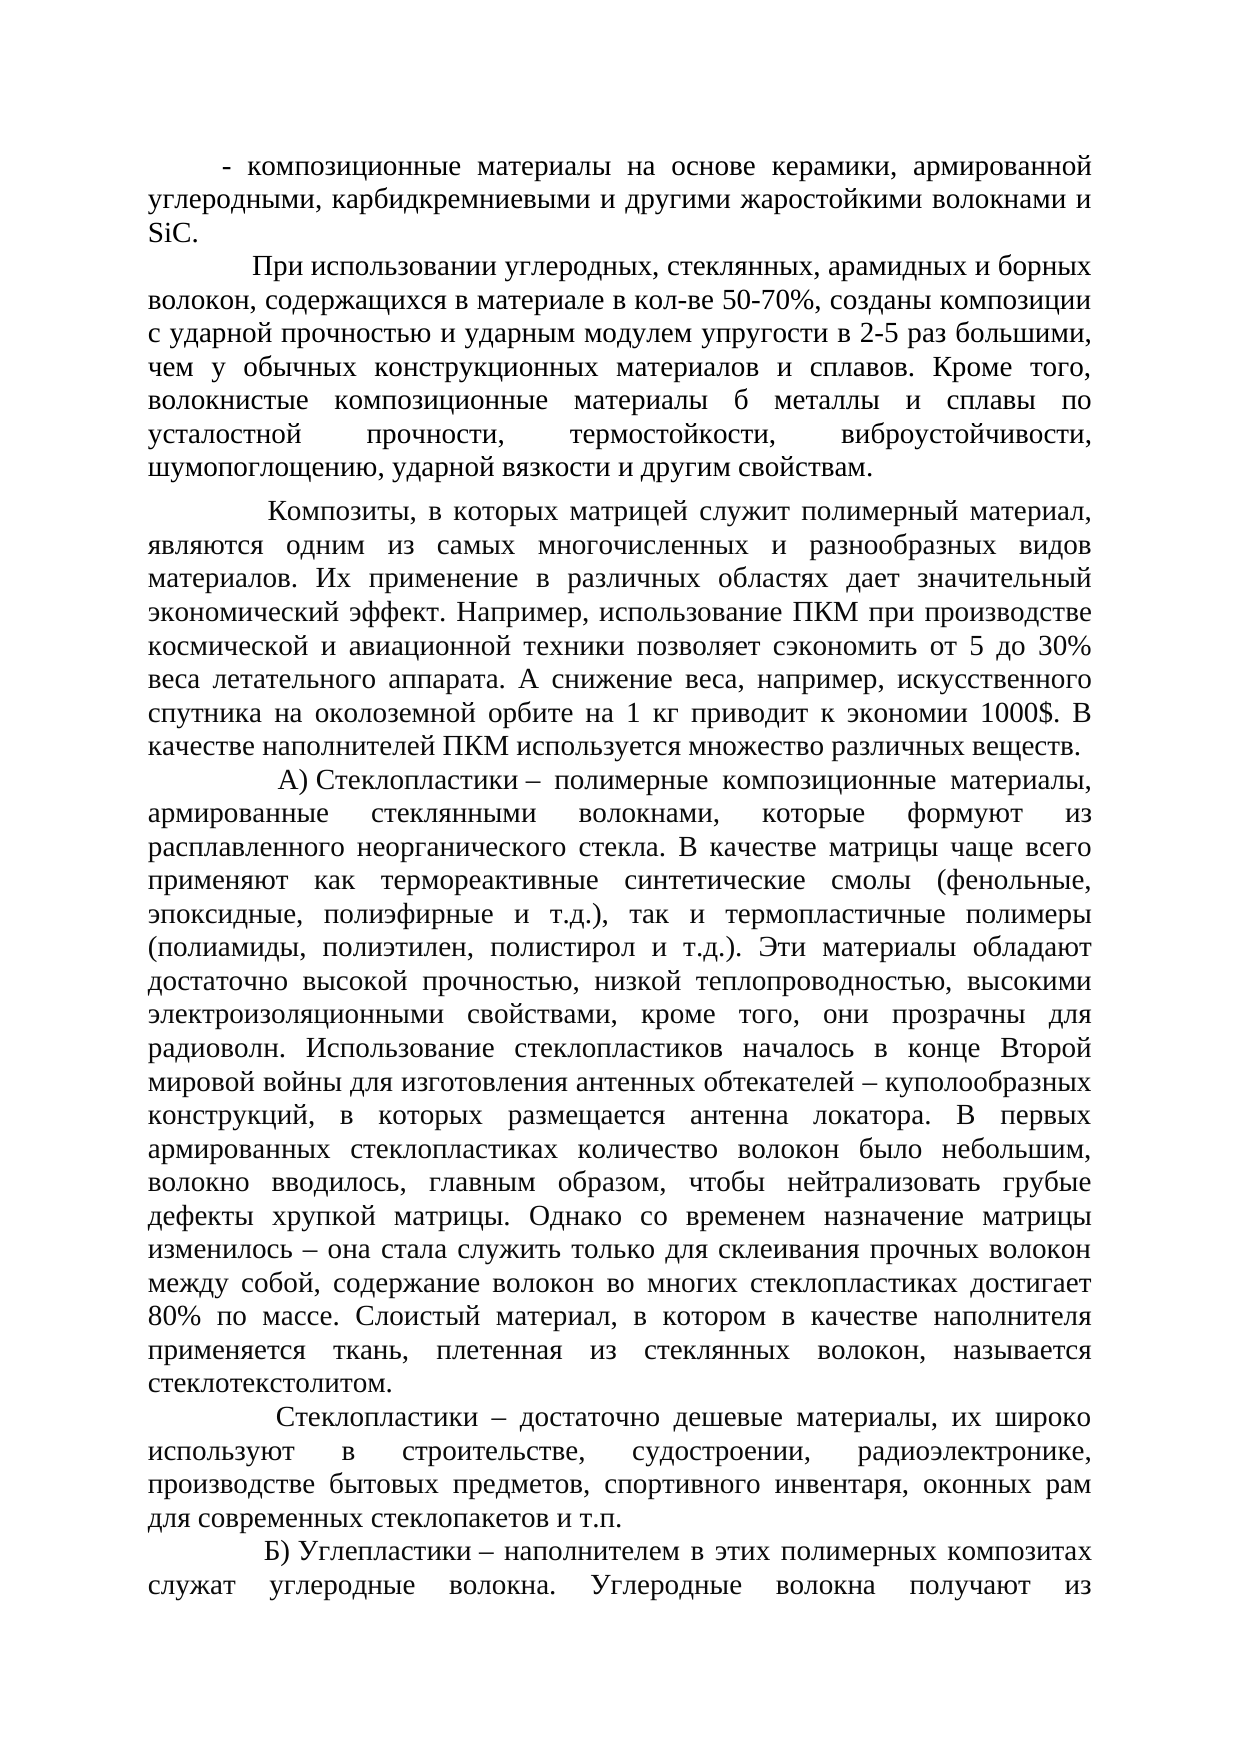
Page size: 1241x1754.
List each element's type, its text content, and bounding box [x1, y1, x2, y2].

text При использовании углеродных, стеклянных, арамидных и борных волокон, содержащихся в материале в кол-ве 50-70%, созданы композиции с ударной прочностью и ударным модулем упругости в 2-5 раз большими, чем у обычных конструкционных материалов и сплавов. Кроме того, волокнистые композиционные материалы б металлы и сплавы по усталостной прочности, термостойкости, виброустойчивости, шумопоглощению, ударной вязкости и другим свойствам. [148, 248, 1092, 483]
text Стеклопластики – достаточно дешевые материалы, их широко используют в строительстве, судостроении, радиоэлектронике, производстве бытовых предметов, спортивного инвентаря, оконных рам для современных стеклопакетов и т.п. [148, 1399, 1092, 1533]
text Композиты, в которых матрицей служит полимерный материал, являются одним из самых многочисленных и разнообразных видов материалов. Их применение в различных областях дает значительный экономический эффект. Например, использование ПКМ при производстве космической и авиационной техники позволяет сэкономить от 5 до 30% веса летательного аппарата. А снижение веса, например, искусственного спутника на околоземной орбите на 1 кг приводит к экономии 1000$. В качестве наполнителей ПКМ используется множество различных веществ. [148, 493, 1092, 762]
text - композиционные материалы на основе керамики, армированной углеродными, карбидкремниевыми и другими жаростойкими волокнами и SiC. [148, 148, 1092, 248]
text А) Стеклопластики – полимерные композиционные материалы, армированные стеклянными волокнами, которые формуют из расплавленного неорганического стекла. В качестве матрицы чаще всего применяют как термореактивные синтетические смолы (фенольные, эпоксидные, полиэфирные и т.д.), так и термопластичные полимеры (полиамиды, полиэтилен, полистирол и т.д.). Эти материалы обладают достаточно высокой прочностью, низкой теплопроводностью, высокими электроизоляционными свойствами, кроме того, они прозрачны для радиоволн. Использование стеклопластиков началось в конце Второй мировой войны для изготовления антенных обтекателей – куполообразных конструкций, в которых размещается антенна локатора. В первых армированных стеклопластиках количество волокон было небольшим, волокно вводилось, главным образом, чтобы нейтрализовать грубые дефекты хрупкой матрицы. Однако со временем назначение матрицы изменилось – она стала служить только для склеивания прочных волокон между собой, содержание волокон во многих стеклопластиках достигает 80% по массе. Слоистый материал, в котором в качестве наполнителя применяется ткань, плетенная из стеклянных волокон, называется стеклотекстолитом. [148, 762, 1092, 1399]
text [148, 1533, 1092, 1600]
